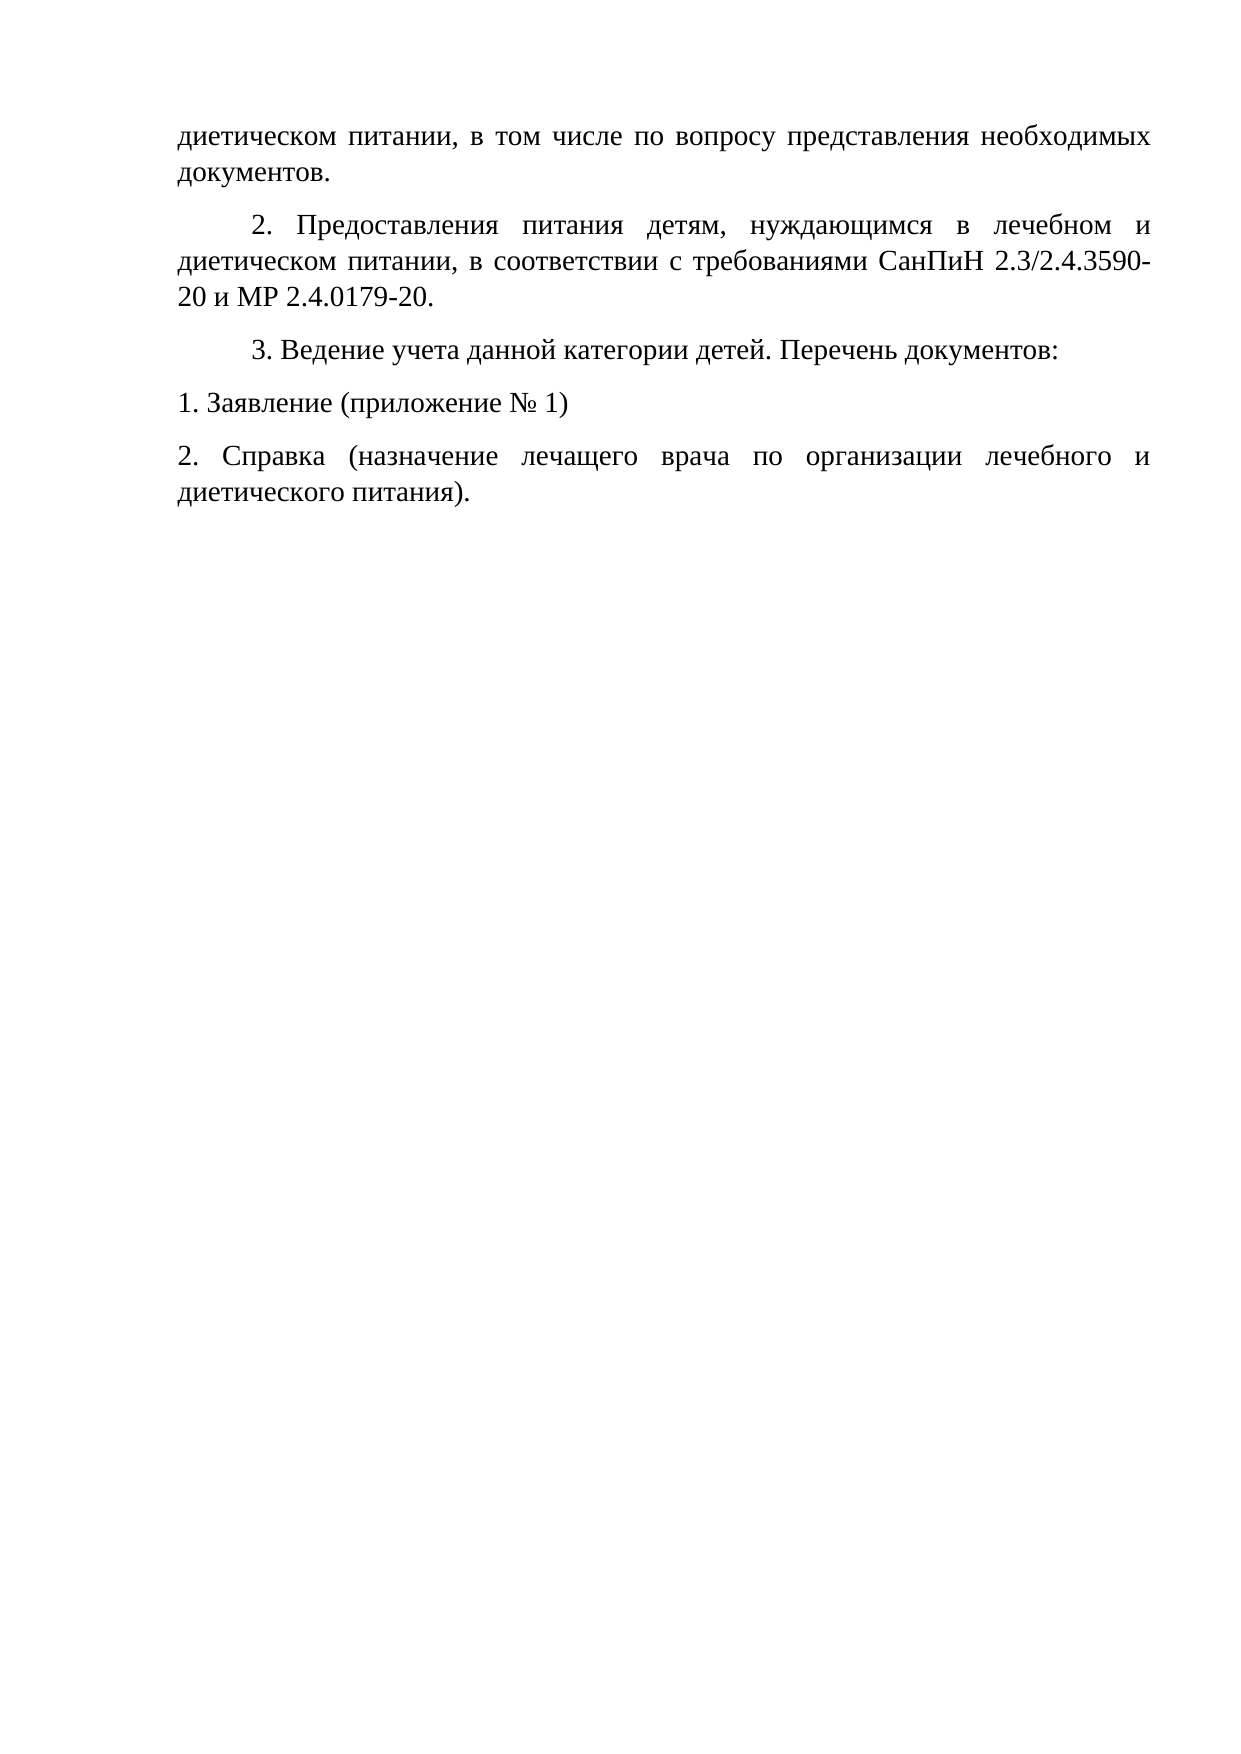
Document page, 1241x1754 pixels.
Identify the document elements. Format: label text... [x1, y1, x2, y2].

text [177, 118, 1152, 188]
text 2. Предоставления питания детям, нуждающимся в лечебном и диетическом питании, в соответствии с требованиями СанПиН 2.3/2.4.3590-20 и МР 2.4.0179-20. [177, 207, 1152, 313]
text 1. Заявление (приложение № 1) [177, 385, 1152, 418]
text 2. Справка (назначение лечащего врача по организации лечебного и диетического питания). [177, 438, 1152, 507]
text 3. Ведение учета данной категории детей. Перечень документов: [177, 332, 1152, 366]
